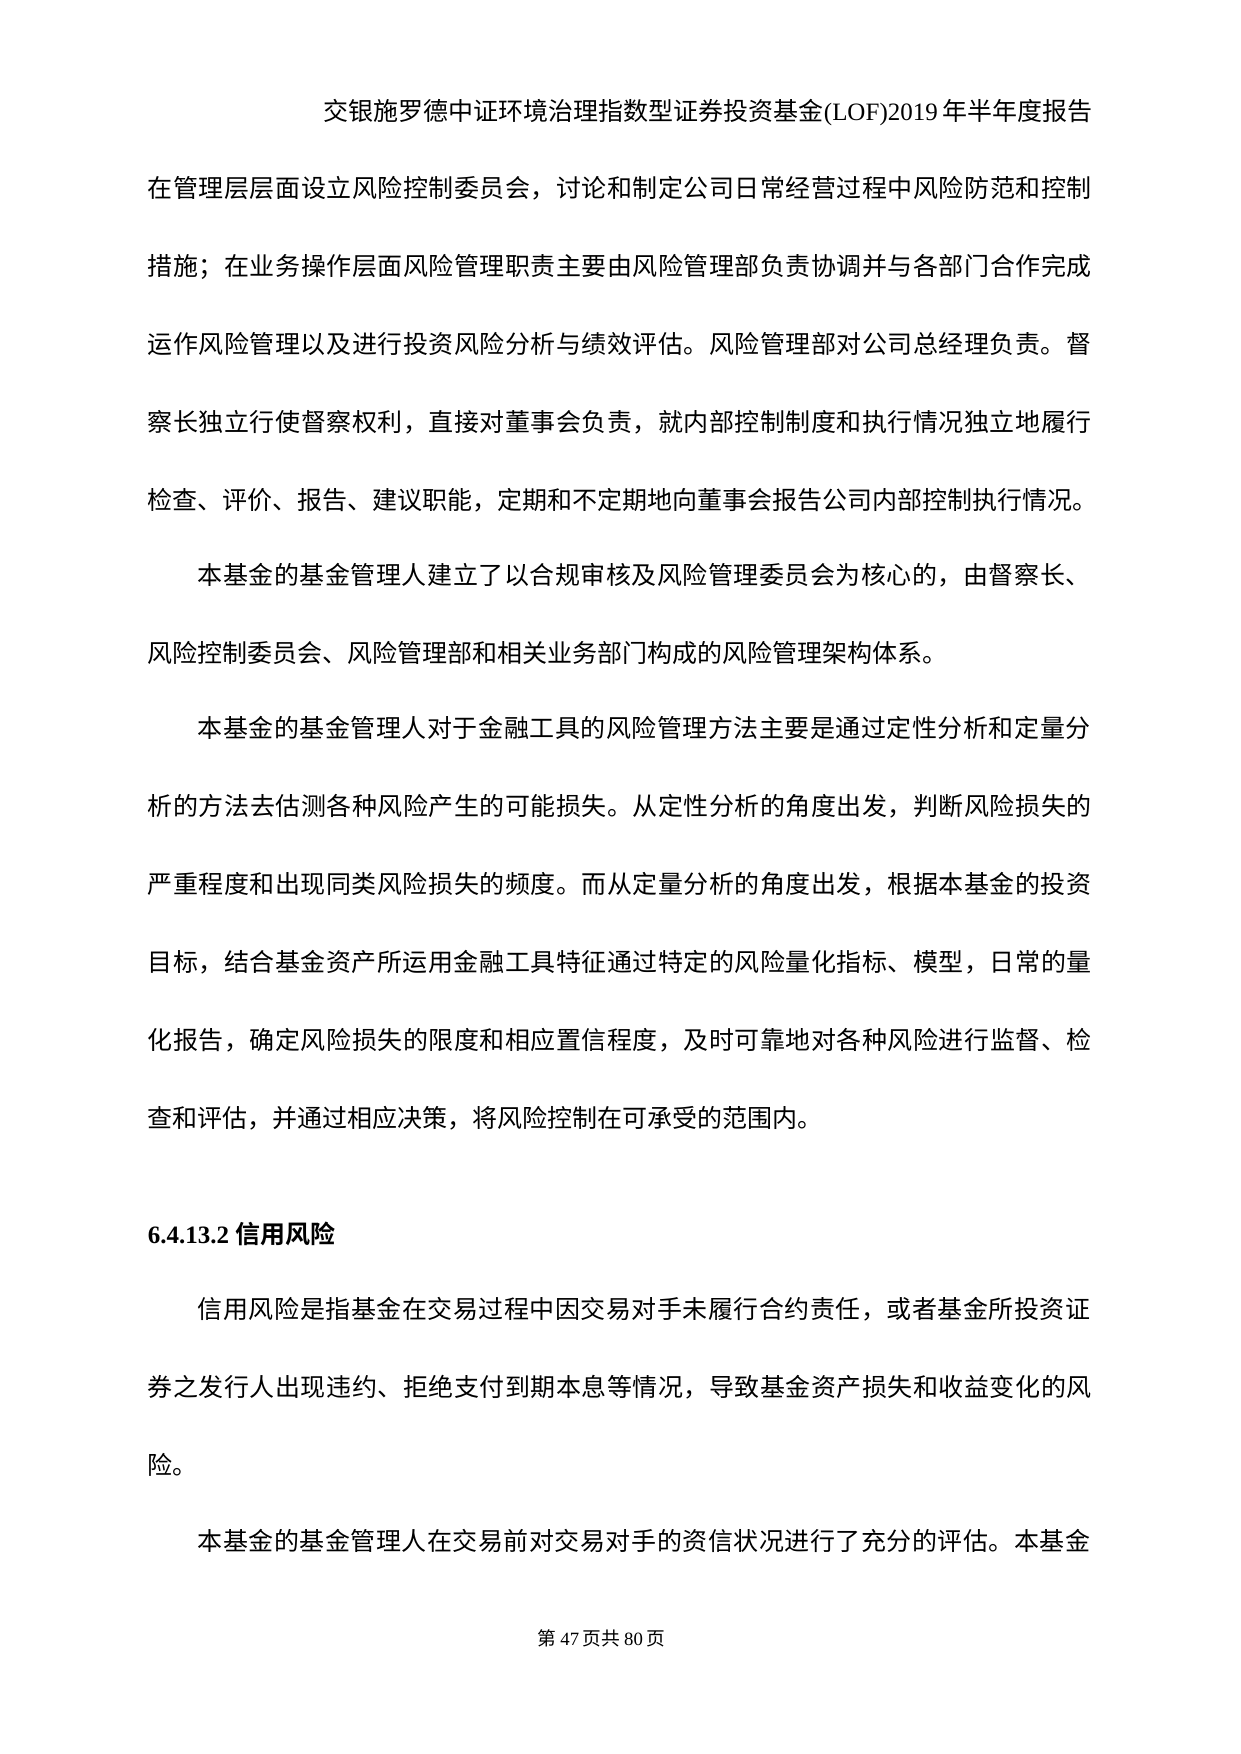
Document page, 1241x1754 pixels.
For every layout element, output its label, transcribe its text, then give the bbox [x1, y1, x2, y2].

text 本基金的基金管理人对于金融工具的风险管理方法主要是通过定性分析和定量分析的方法去估测各种风险产生的可能损失。从定性分析的角度出发，判断风险损失的严重程度和出现同类风险损失的频度。而从定量分析的角度出发，根据本基金的投资目标，结合基金资产所运用金融工具特征通过特定的风险量化指标、模型，日常的量化报告，确定风险损失的限度和相应置信程度，及时可靠地对各种风险进行监督、检查和评估，并通过相应决策，将风险控制在可承受的范围内。 [148, 694, 1092, 1149]
text 6.4.13.2 信用风险 [148, 1200, 1092, 1265]
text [148, 154, 1092, 531]
text 信用风险是指基金在交易过程中因交易对手未履行合约责任，或者基金所投资证券之发行人出现违约、拒绝支付到期本息等情况，导致基金资产损失和收益变化的风险。 [148, 1276, 1092, 1496]
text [148, 1507, 1092, 1572]
text 本基金的基金管理人建立了以合规审核及风险管理委员会为核心的，由督察长、风险控制委员会、风险管理部和相关业务部门构成的风险管理架构体系。 [148, 541, 1092, 684]
